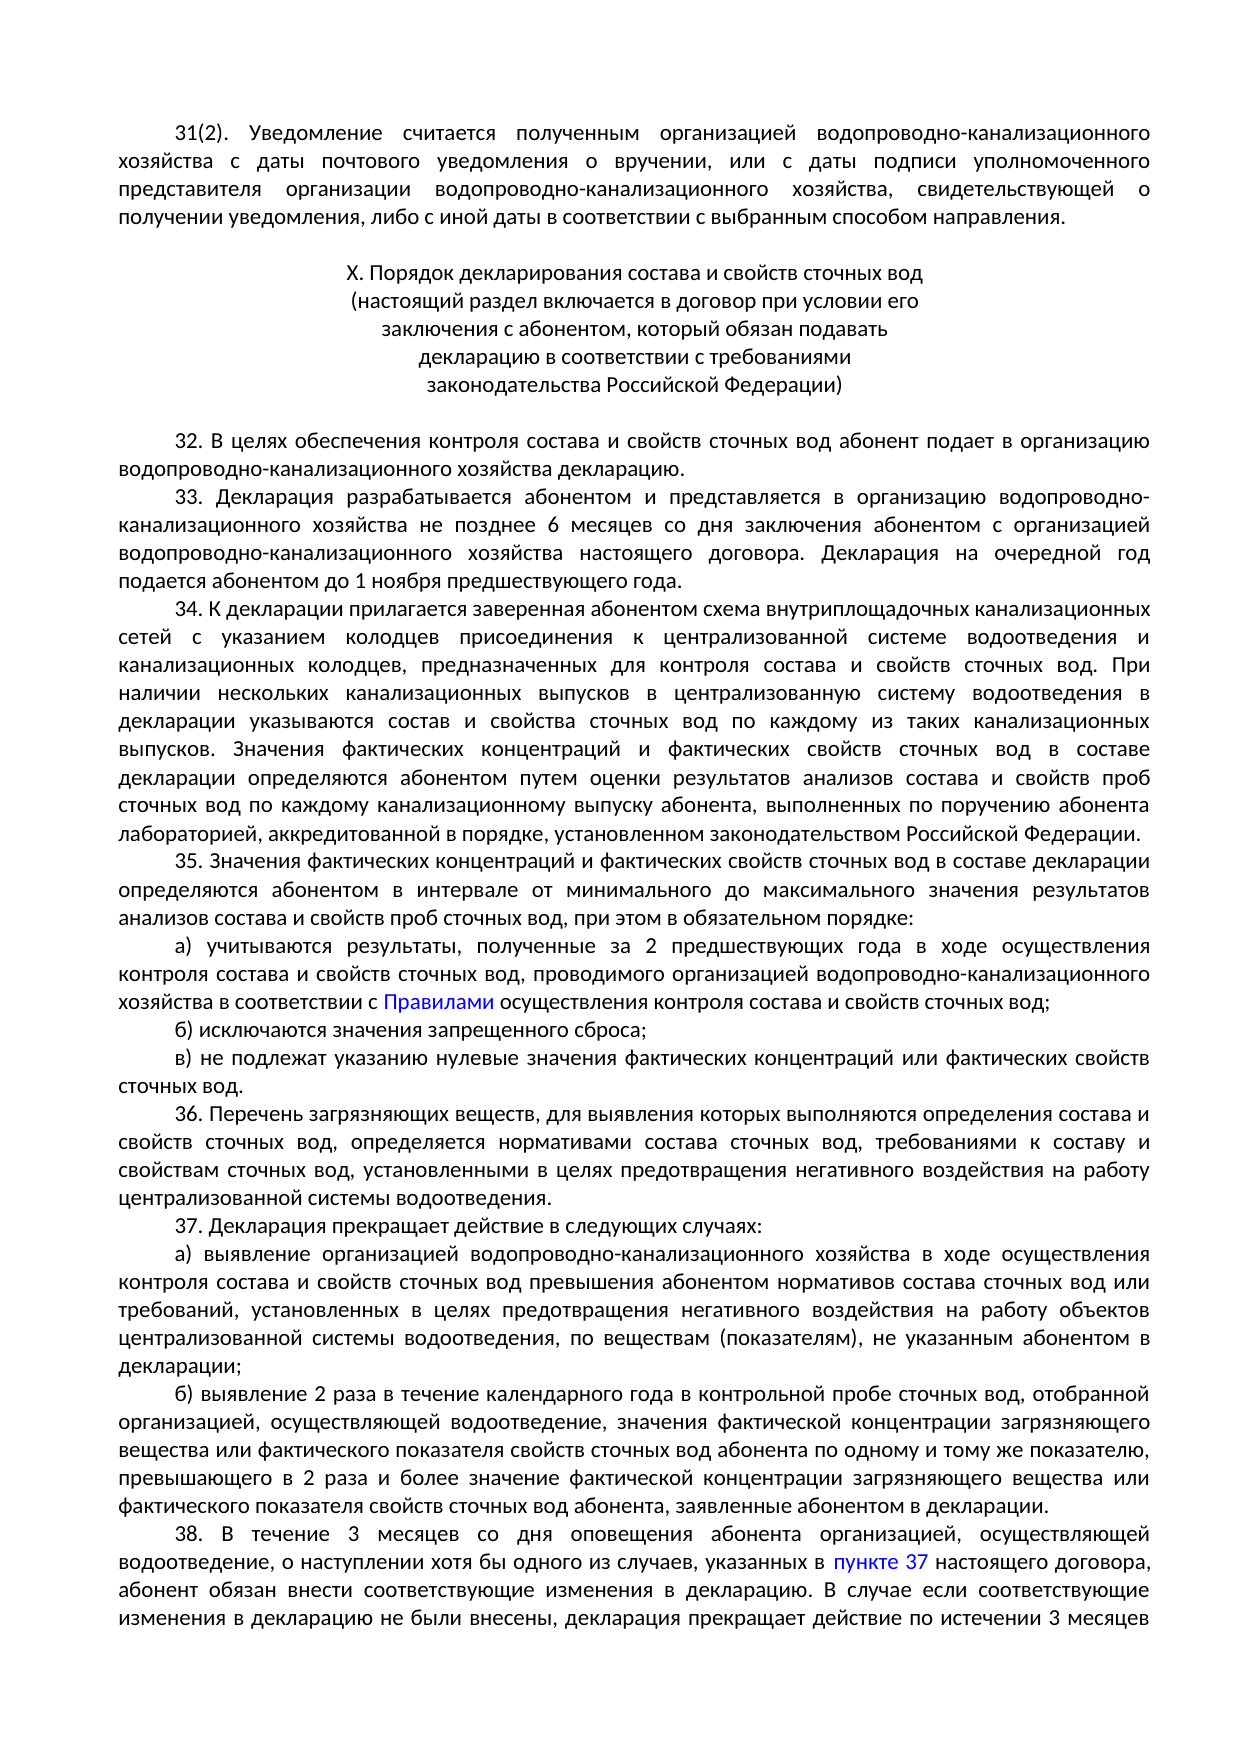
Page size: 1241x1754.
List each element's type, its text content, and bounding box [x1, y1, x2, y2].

text б) выявление 2 раза в течение календарного года в контрольной пробе сточных вод, отобранной организацией, осуществляющей водоотведение, значения фактической концентрации загрязняющего вещества или фактического показателя свойств сточных вод абонента по одному и тому же показателю, превышающего в 2 раза и более значение фактической концентрации загрязняющего вещества или фактического показателя свойств сточных вод абонента, заявленные абонентом в декларации. [118, 1379, 1152, 1519]
text декларацию в соответствии с требованиями [118, 342, 1152, 370]
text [118, 1519, 1152, 1631]
text а) выявление организацией водопроводно-канализационного хозяйства в ходе осуществления контроля состава и свойств сточных вод превышения абонентом нормативов состава сточных вод или требований, установленных в целях предотвращения негативного воздействия на работу объектов централизованной системы водоотведения, по веществам (показателям), не указанным абонентом в декларации; [118, 1239, 1152, 1379]
text (настоящий раздел включается в договор при условии его [118, 286, 1152, 314]
text X. Порядок декларирования состава и свойств сточных вод [118, 258, 1152, 286]
text законодательства Российской Федерации) [118, 370, 1152, 398]
text 34. К декларации прилагается заверенная абонентом схема внутриплощадочных канализационных сетей с указанием колодцев присоединения к централизованной системе водоотведения и канализационных колодцев, предназначенных для контроля состава и свойств сточных вод. При наличии нескольких канализационных выпусков в централизованную систему водоотведения в декларации указываются состав и свойства сточных вод по каждому из таких канализационных выпусков. Значения фактических концентраций и фактических свойств сточных вод в составе декларации определяются абонентом путем оценки результатов анализов состава и свойств проб сточных вод по каждому канализационному выпуску абонента, выполненных по поручению абонента лабораторией, аккредитованной в порядке, установленном законодательством Российской Федерации. [118, 594, 1152, 847]
text в) не подлежат указанию нулевые значения фактических концентраций или фактических свойств сточных вод. [118, 1043, 1152, 1099]
text 36. Перечень загрязняющих веществ, для выявления которых выполняются определения состава и свойств сточных вод, определяется нормативами состава сточных вод, требованиями к составу и свойствам сточных вод, установленными в целях предотвращения негативного воздействия на работу централизованной системы водоотведения. [118, 1099, 1152, 1211]
text б) исключаются значения запрещенного сброса; [118, 1015, 1152, 1043]
text 37. Декларация прекращает действие в следующих случаях: [118, 1211, 1152, 1239]
text а) учитываются результаты, полученные за 2 предшествующих года в ходе осуществления контроля состава и свойств сточных вод, проводимого организацией водопроводно-канализационного хозяйства в соответствии с Правилами осуществления контроля состава и свойств сточных вод; [118, 931, 1152, 1015]
text заключения с абонентом, который обязан подавать [118, 314, 1152, 342]
text 33. Декларация разрабатывается абонентом и представляется в организацию водопроводно-канализационного хозяйства не позднее 6 месяцев со дня заключения абонентом с организацией водопроводно-канализационного хозяйства настоящего договора. Декларация на очередной год подается абонентом до 1 ноября предшествующего года. [118, 482, 1152, 594]
text 31(2). Уведомление считается полученным организацией водопроводно-канализационного хозяйства с даты почтового уведомления о вручении, или с даты подписи уполномоченного представителя организации водопроводно-канализационного хозяйства, свидетельствующей о получении уведомления, либо с иной даты в соответствии с выбранным способом направления. [118, 118, 1152, 230]
text 35. Значения фактических концентраций и фактических свойств сточных вод в составе декларации определяются абонентом в интервале от минимального до максимального значения результатов анализов состава и свойств проб сточных вод, при этом в обязательном порядке: [118, 847, 1152, 931]
text 32. В целях обеспечения контроля состава и свойств сточных вод абонент подает в организацию водопроводно-канализационного хозяйства декларацию. [118, 426, 1152, 482]
